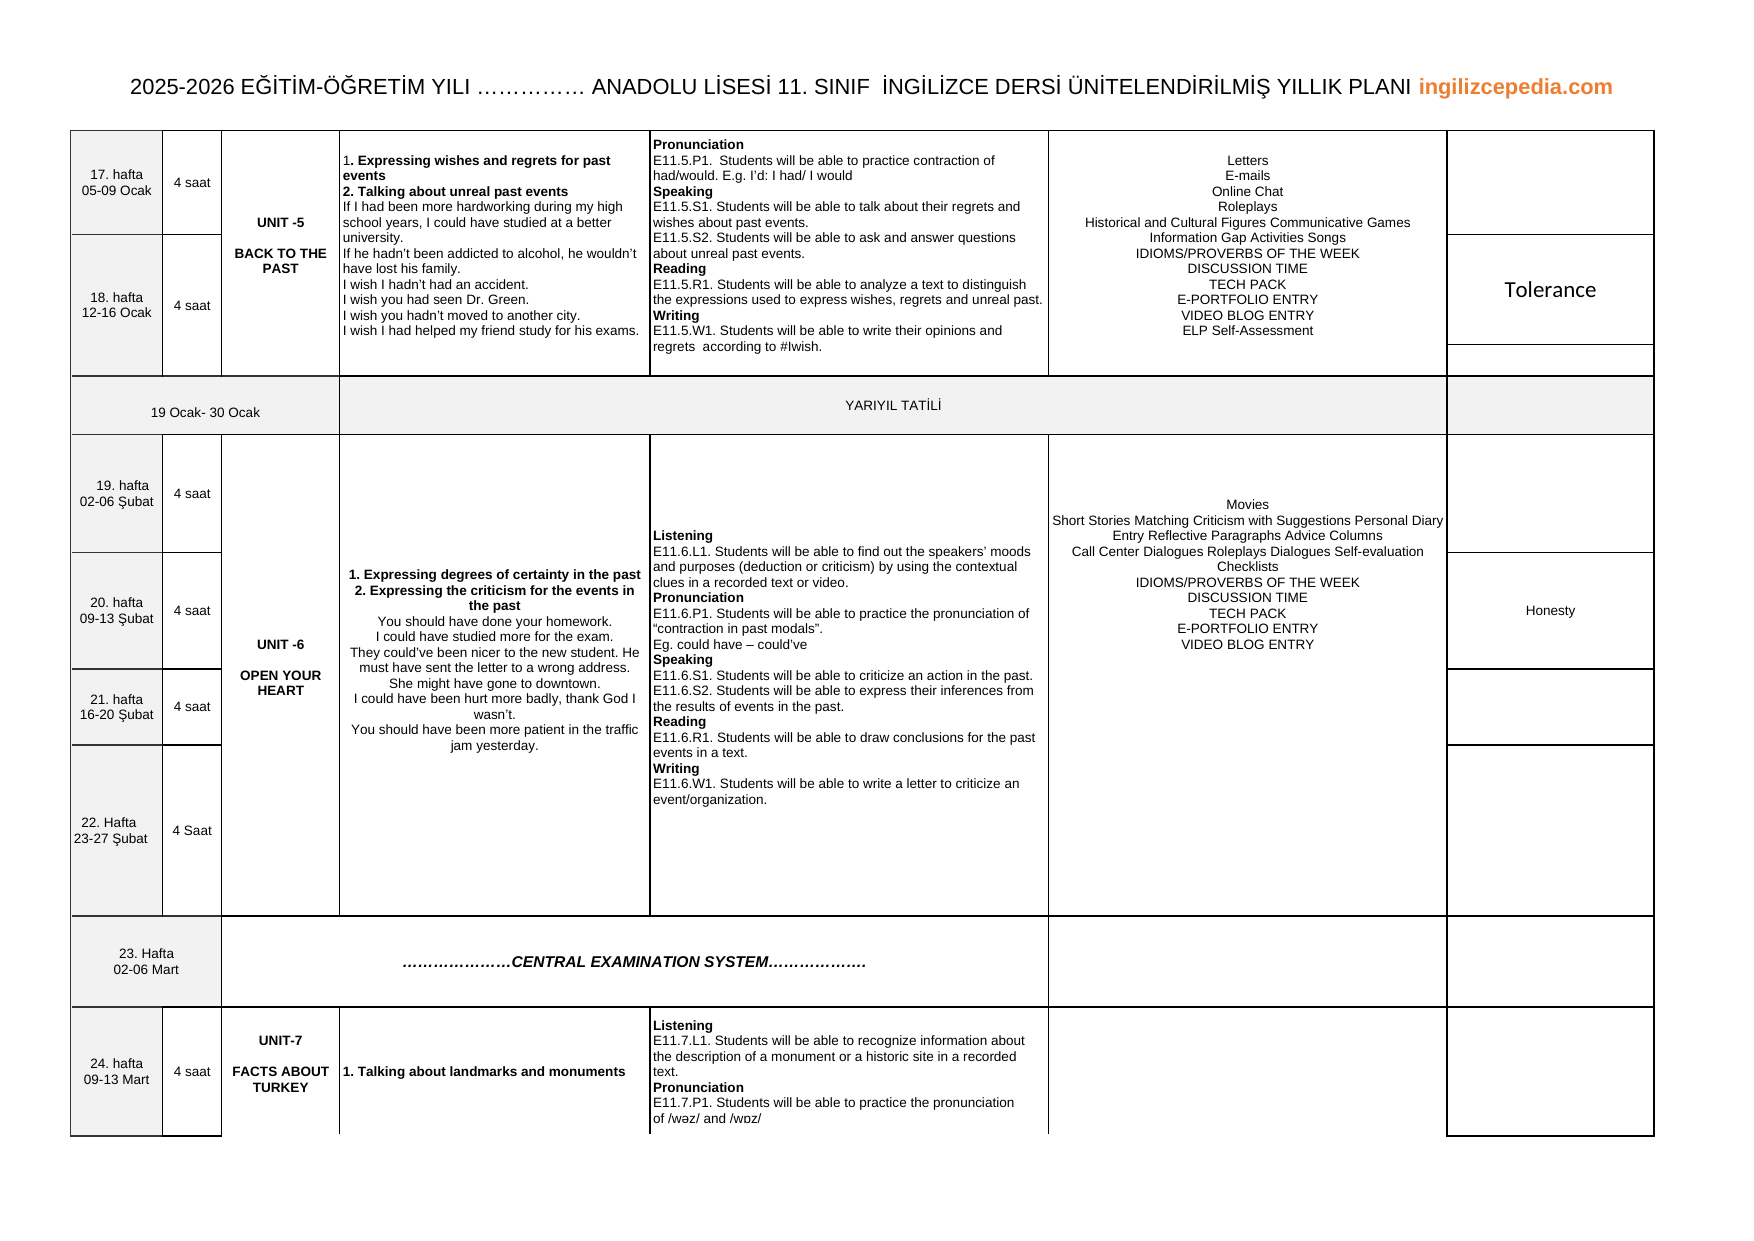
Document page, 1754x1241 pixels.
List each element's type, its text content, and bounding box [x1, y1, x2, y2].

table_cell UNIT-7 FACTS ABOUT TURKEY [222, 1008, 339, 1135]
table_cell 4 saat [163, 131, 221, 234]
table_cell [1448, 670, 1653, 744]
table_cell YARIYIL TATİLİ [340, 377, 1446, 434]
table_cell 19. hafta 02-06 Şubat [71, 435, 162, 551]
table_cell …………………CENTRAL EXAMINATION SYSTEM………………. [222, 917, 1048, 1006]
table_cell [1048, 1008, 1446, 1135]
table_cell [1448, 377, 1653, 434]
table_cell 21. hafta 16-20 Şubat [71, 669, 162, 744]
table_cell [1049, 917, 1446, 1006]
table_cell 19 Ocak- 30 Ocak [71, 376, 339, 434]
table_cell 20. hafta 09-13 Şubat [71, 553, 162, 668]
table_cell 4 saat [163, 235, 221, 375]
table_cell 4 saat [163, 670, 221, 744]
table_cell 1. Expressing wishes and regrets for past events 2. Talking about unreal past events If I had been more hardworking during my high school years, I could have studied at a better university. ingilizcepedia If he hadn’t been addicted to alcohol, he wouldn’t have lost his family. I wish I hadn’t had an accident. I wish you had seen Dr. Green. I wish you hadn’t moved to another city. I wish I had helped my friend study for his exams. [340, 131, 649, 375]
table_cell [1448, 435, 1653, 551]
table_cell Letters E-mails Online Chat Roleplays Historical and Cultural Figures Communicative Games Information Gap Activities Songs IDIOMS/PROVERBS OF THE WEEK DISCUSSION TIME TECH PACK E-PORTFOLIO ENTRY VIDEO BLOG ENTRY ELP Self-Assessment [1049, 131, 1446, 375]
table_cell 24. hafta 09-13 Mart [71, 1007, 162, 1135]
table_cell [1448, 1008, 1653, 1135]
table_cell Honesty [1448, 553, 1653, 668]
table_cell 18. hafta 12-16 Ocak [71, 235, 162, 375]
table_cell 4 saat [163, 1008, 221, 1135]
table_cell Listening E11.6.L1. Students will be able to find out the speakers’ moods and purposes (deduction or criticism) by using the contextual clues in a recorded text or video. Pronunciation E11.6.P1. Students will be able to practice the pronunciation of “contraction in past modals”. Eg. could have – could’ve Speaking E11.6.S1. Students will be able to criticize an action in the past. E11.6.S2. Students will be able to express their inferences from the results of events in the past. Reading E11.6.R1. Students will be able to draw conclusions for the past events in a text. Writing E11.6.W1. Students will be able to write a letter to criticize an event/organization. [651, 435, 1048, 915]
table_cell UNIT -6 OPEN YOUR HEART [222, 435, 339, 915]
table_cell [1448, 746, 1653, 915]
table_cell 1. Talking about landmarks and monuments [340, 1008, 650, 1135]
table_cell 4 saat [163, 553, 221, 668]
table_cell 22. Hafta 23-27 Şubat [71, 745, 162, 915]
table_cell [1448, 345, 1653, 375]
table_cell [1448, 917, 1653, 1006]
table_cell UNIT -5 BACK TO THE PAST [222, 131, 339, 375]
table_cell Tolerance [1448, 235, 1653, 343]
table_cell 1. Expressing degrees of certainty in the past 2. Expressing the criticism for the events in the past You should have done your homework. I could have studied more for the exam. They could’ve been nicer to the new student. He must have sent the letter to a wrong address. She might have gone to downtown. I could have been hurt more badly, thank God I wasn’t. You should have been more patient in the traffic jam yesterday. [340, 435, 649, 915]
table_cell 17. hafta 05-09 Ocak [71, 131, 162, 234]
table_cell 4 saat [163, 435, 221, 551]
table_cell 4 Saat [163, 746, 221, 915]
table_cell 23. Hafta 02-06 Mart [71, 916, 221, 1006]
table_cell Pronunciation E11.5.P1.Students will be able to practice contraction of had/would. E.g. I’d: I had/ I would Speaking E11.5.S1. Students will be able to talk about their regrets and wishes about past events. E11.5.S2. Students will be able to ask and answer questions about unreal past events. Reading E11.5.R1. Students will be able to analyze a text to distinguish the expressions used to express wishes, regrets and unreal past. Writing E11.5.W1. Students will be able to write their opinions and regrets according to #Iwish. [651, 131, 1048, 375]
table_cell [1448, 131, 1653, 234]
table_cell Movies Short Stories Matching Criticism with Suggestions Personal Diary Entry Reflective Paragraphs Advice Columns Call Center Dialogues Roleplays Dialogues Self-evaluation Checklists IDIOMS/PROVERBS OF THE WEEK DISCUSSION TIME TECH PACK E-PORTFOLIO ENTRY VIDEO BLOG ENTRY [1049, 435, 1446, 915]
table_cell Listening E11.7.L1. Students will be able to recognize information about the description of a monument or a historic site in a recorded text. Pronunciation E11.7.P1. Students will be able to practice the pronunciation of /wǝz/ and /wɒz/ [650, 1008, 1048, 1135]
